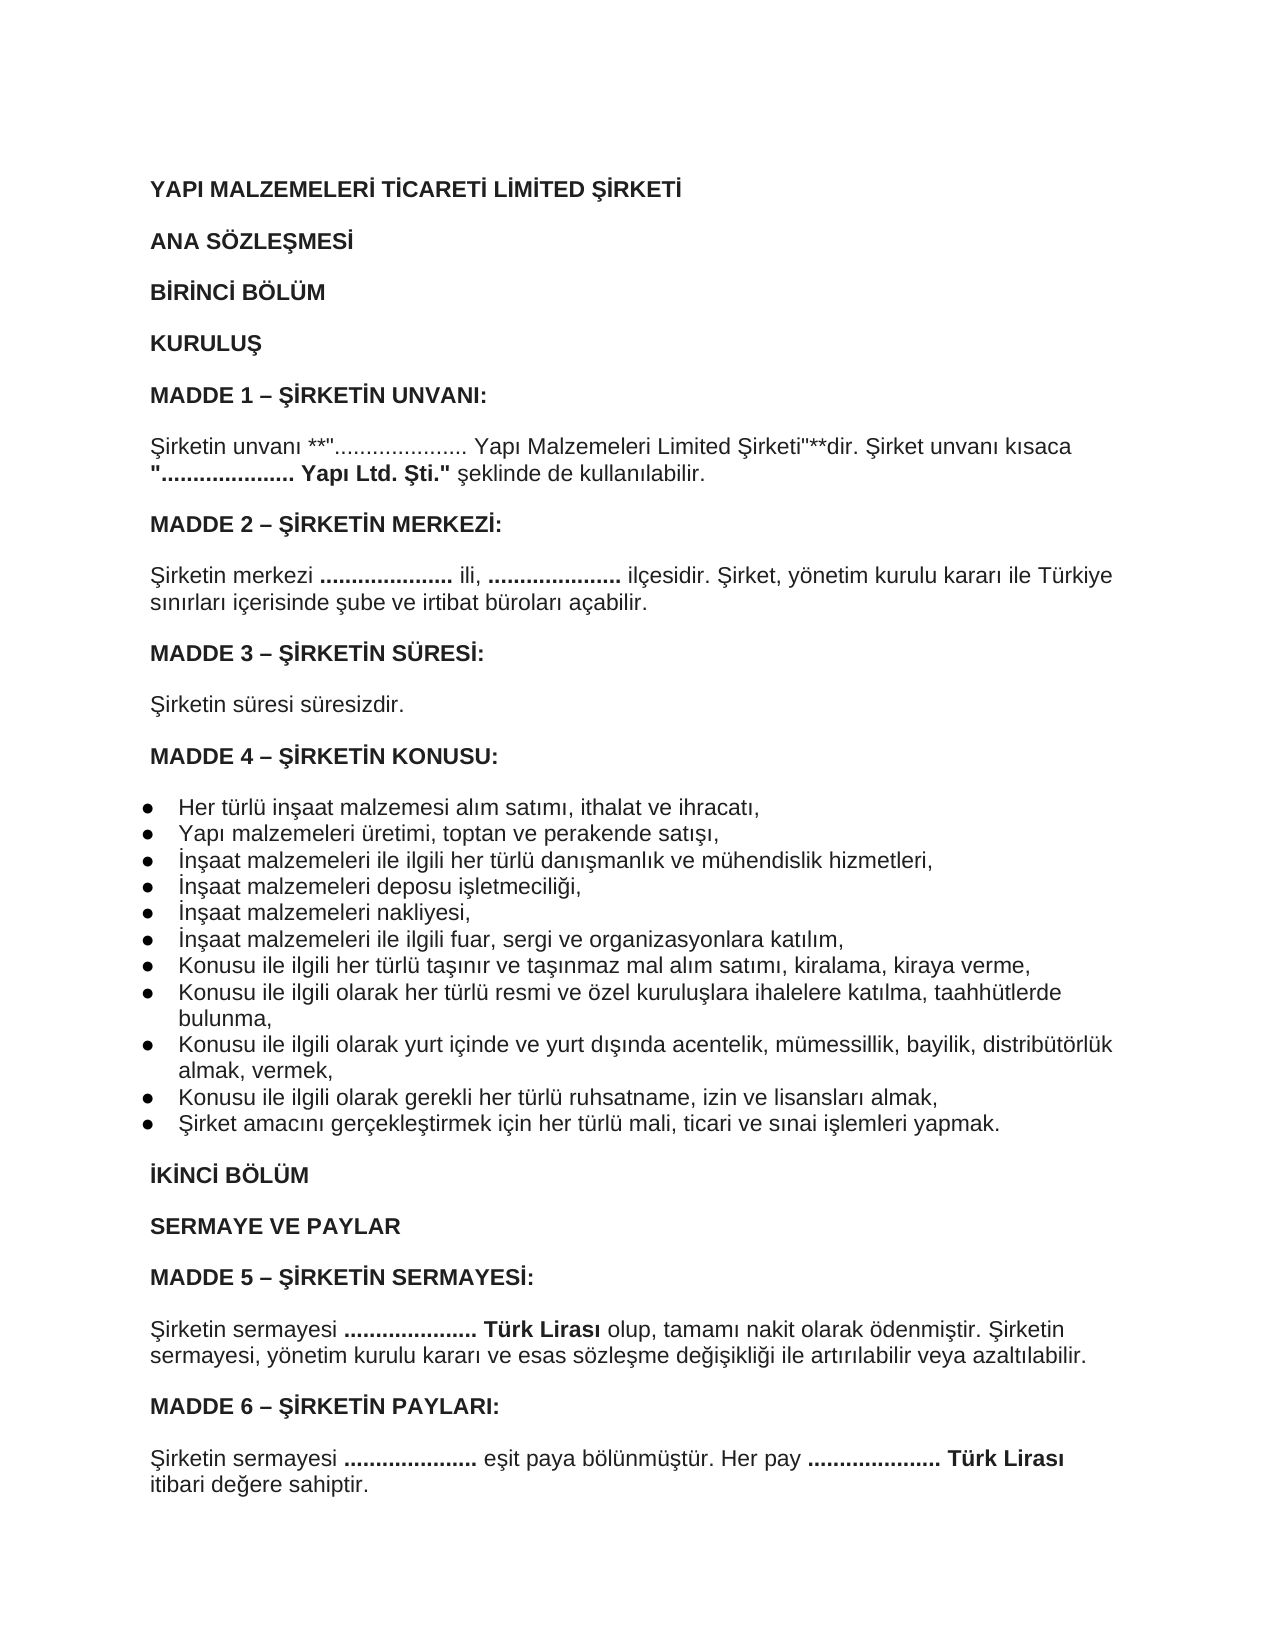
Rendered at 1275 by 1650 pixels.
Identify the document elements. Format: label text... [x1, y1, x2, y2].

list Şirket amacını gerçekleştirmek için her türlü mali, ticari ve sınai işlemleri yapmak. [141, 1110, 1125, 1137]
text SERMAYE VE PAYLAR [150, 1213, 1125, 1239]
list Konusu ile ilgili olarak yurt içinde ve yurt dışında acentelik, mümessillik, bayilik, distribütörlük almak, vermek, [141, 1031, 1125, 1084]
text İKİNCİ BÖLÜM [150, 1162, 1125, 1188]
list İnşaat malzemeleri ile ilgili her türlü danışmanlık ve mühendislik hizmetleri, [141, 847, 1125, 873]
text Şirketin sermayesi ..................... Türk Lirası olup, tamamı nakit olarak ödenmiştir. Şirketin sermayesi, yönetim kurulu kararı ve esas sözleşme değişikliği ile artırılabilir veya azaltılabilir. [150, 1316, 1125, 1368]
text KURULUŞ [150, 330, 1125, 357]
list Her türlü inşaat malzemesi alım satımı, ithalat ve ihracatı, [141, 794, 1125, 820]
list Yapı malzemeleri üretimi, toptan ve perakende satışı, [141, 820, 1125, 847]
text Şirketin süresi süresizdir. [150, 691, 1125, 718]
list İnşaat malzemeleri ile ilgili fuar, sergi ve organizasyonlara katılım, [141, 926, 1125, 952]
text MADDE 6 – ŞİRKETİN PAYLARI: [150, 1393, 1125, 1420]
text YAPI MALZEMELERİ TİCARETİ LİMİTED ŞİRKETİ [150, 176, 1125, 203]
list İnşaat malzemeleri nakliyesi, [141, 899, 1125, 926]
text BİRİNCİ BÖLÜM [150, 279, 1125, 305]
list İnşaat malzemeleri deposu işletmeciliği, [141, 873, 1125, 899]
text MADDE 3 – ŞİRKETİN SÜRESİ: [150, 640, 1125, 666]
list Konusu ile ilgili olarak her türlü resmi ve özel kuruluşlara ihalelere katılma, taahhütlerde bulunma, [141, 978, 1125, 1031]
text MADDE 4 – ŞİRKETİN KONUSU: [150, 743, 1125, 769]
text MADDE 1 – ŞİRKETİN UNVANI: [150, 382, 1125, 408]
text MADDE 5 – ŞİRKETİN SERMAYESİ: [150, 1264, 1125, 1291]
text ANA SÖZLEŞMESİ [150, 228, 1125, 254]
text Şirketin sermayesi ..................... eşit paya bölünmüştür. Her pay ..................... Türk Lirası itibari değere sahiptir. [150, 1445, 1125, 1497]
text Şirketin merkezi ..................... ili, ..................... ilçesidir. Şirket, yönetim kurulu kararı ile Türkiye sınırları içerisinde şube ve irtibat büroları açabilir. [150, 562, 1125, 615]
text MADDE 2 – ŞİRKETİN MERKEZİ: [150, 511, 1125, 537]
list Konusu ile ilgili her türlü taşınır ve taşınmaz mal alım satımı, kiralama, kiraya verme, [141, 952, 1125, 978]
list Konusu ile ilgili olarak gerekli her türlü ruhsatname, izin ve lisansları almak, [141, 1084, 1125, 1110]
text Şirketin unvanı **"..................... Yapı Malzemeleri Limited Şirketi"**dir. Şirket unvanı kısaca "..................... Yapı Ltd. Şti." şeklinde de kullanılabilir. [150, 433, 1125, 486]
